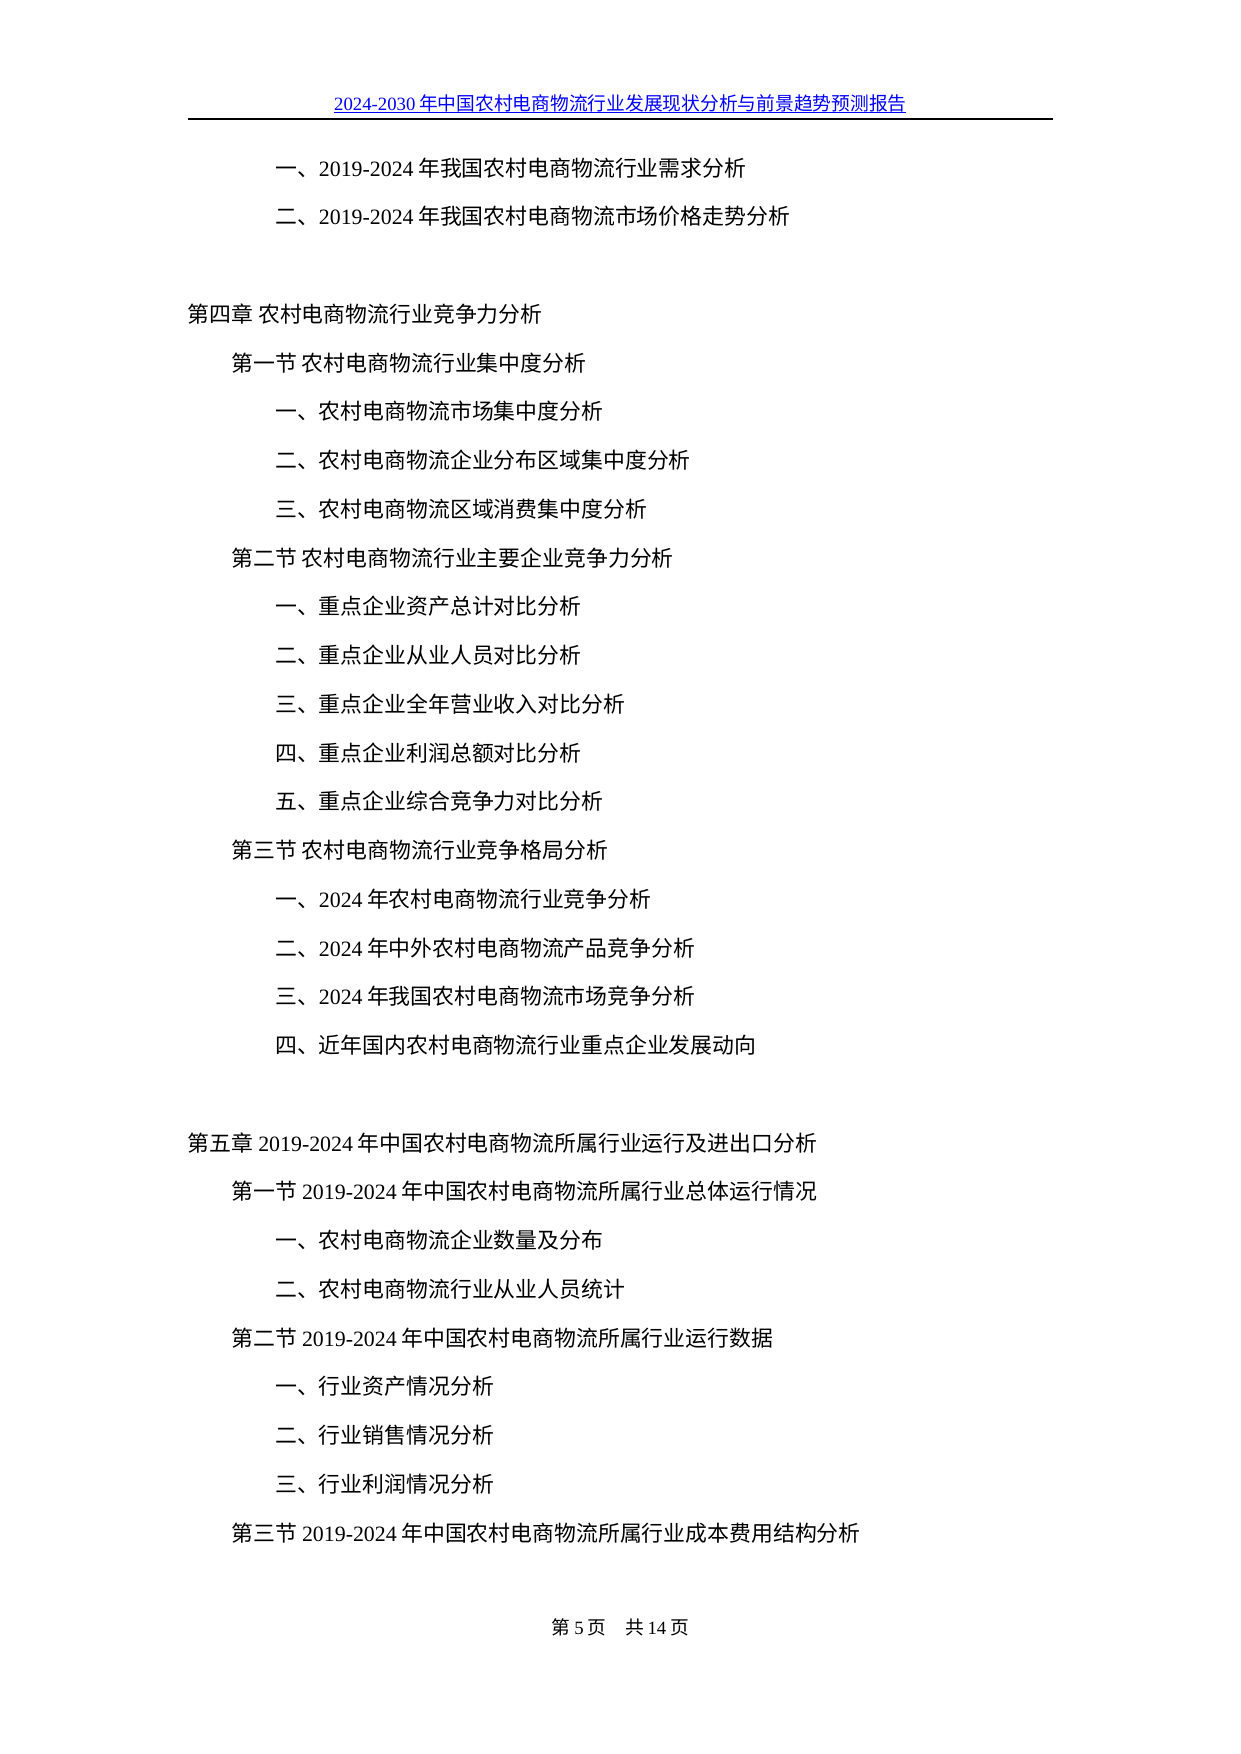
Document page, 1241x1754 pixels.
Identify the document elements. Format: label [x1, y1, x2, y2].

text [187, 150, 1053, 1548]
